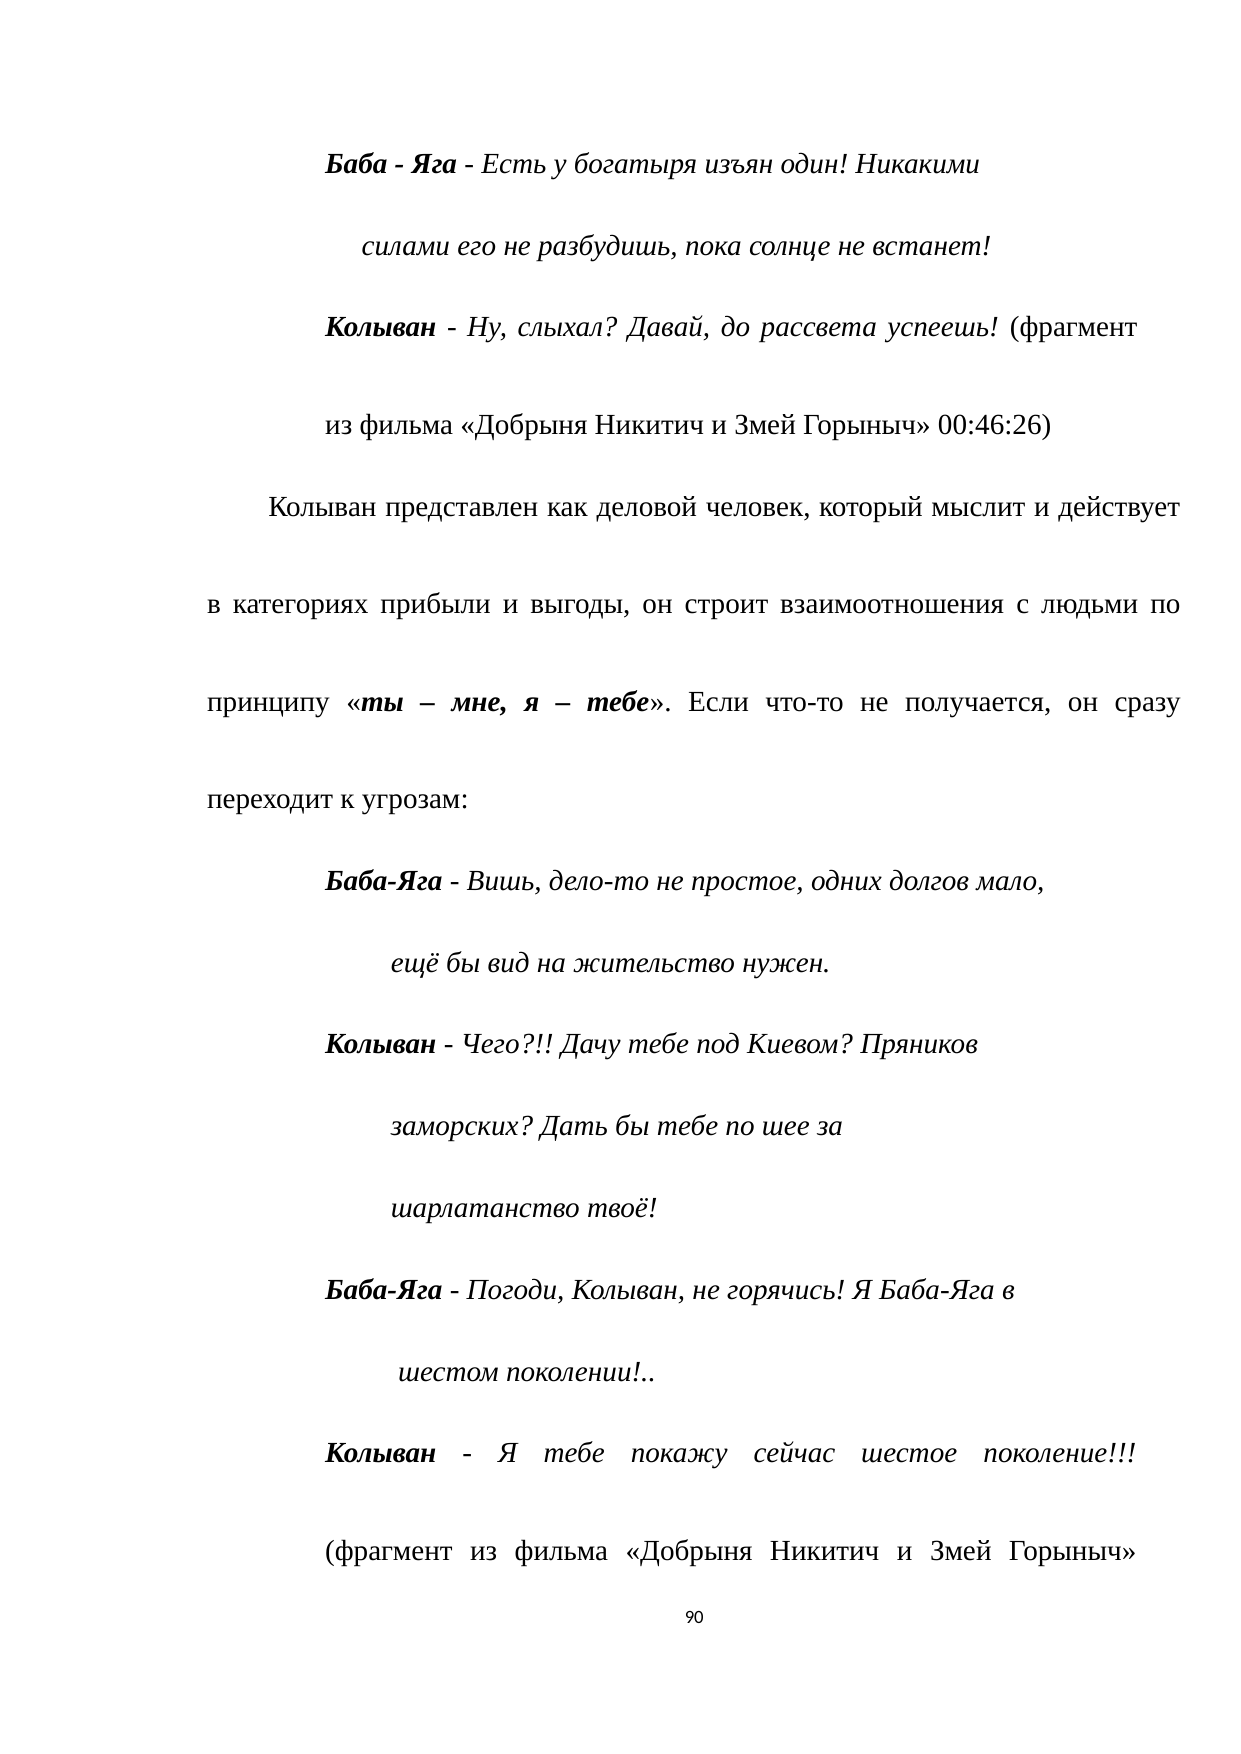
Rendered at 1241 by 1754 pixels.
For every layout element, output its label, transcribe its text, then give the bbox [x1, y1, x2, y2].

text Баба - Яга - Есть у богатыря изъян один! Никакими [325, 130, 1137, 195]
text Колыван представлен как деловой человек, который мыслит и действует в категориях прибыли и выгоды, он строит взаимоотношения с людьми по принципу «ты – мне, я – тебе». Если что-то не получается, он сразу переходит к угрозам: [207, 473, 1181, 831]
text ещё бы вид на жительство нужен. [325, 929, 1137, 994]
text заморских? Дать бы тебе по шее за [325, 1093, 1137, 1158]
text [325, 1420, 1137, 1582]
text Колыван - Ну, слыхал? Давай, до рассвета успеешь! (фрагмент из фильма «Добрыня Никитич и Змей Горыныч» 00:46:26) [325, 294, 1137, 456]
text Колыван - Чего?!! Дачу тебе под Киевом? Пряников [325, 1011, 1137, 1076]
text Баба-Яга - Погоди, Колыван, не горячись! Я Баба-Яга в [325, 1256, 1137, 1321]
text силами его не разбудишь, пока солнце не встанет! [325, 212, 1137, 277]
text шарлатанство твоё! [325, 1174, 1137, 1239]
text шестом поколении!.. [325, 1338, 1137, 1403]
text Баба-Яга - Вишь, дело-то не простое, одних долгов мало, [325, 847, 1137, 912]
